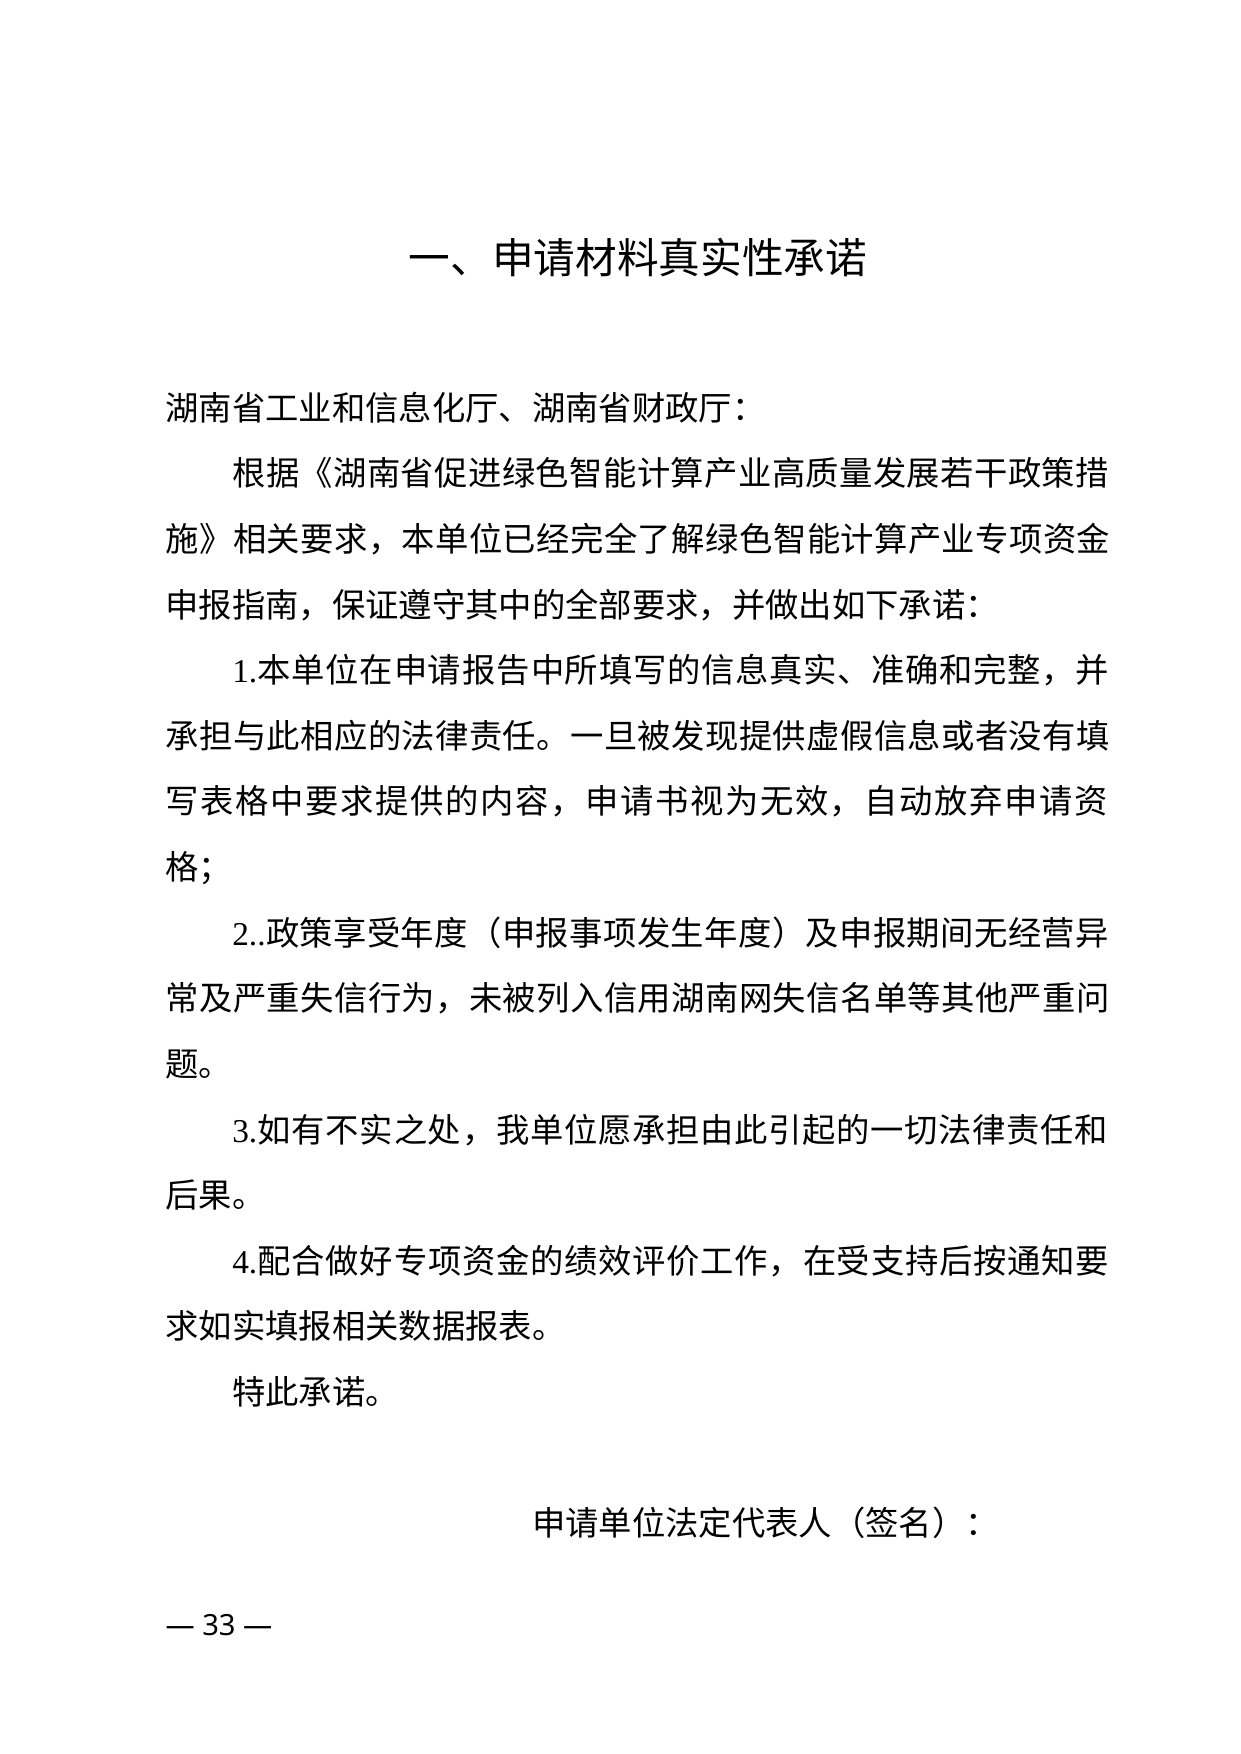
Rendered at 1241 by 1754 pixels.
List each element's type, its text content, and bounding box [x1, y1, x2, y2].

text 4.配合做好专项资金的绩效评价工作，在受支持后按通知要求如实填报相关数据报表。 [165, 1226, 1110, 1357]
text 湖南省工业和信息化厅、湖南省财政厅： [165, 373, 1110, 438]
text 3.如有不实之处，我单位愿承担由此引起的一切法律责任和后果。 [165, 1095, 1110, 1226]
text 特此承诺。 [165, 1357, 1110, 1423]
subtitle 一、申请材料真实性承诺 [165, 222, 1110, 288]
text 2..政策享受年度（申报事项发生年度）及申报期间无经营异常及严重失信行为，未被列入信用湖南网失信名单等其他严重问题。 [165, 898, 1110, 1095]
text 根据《湖南省促进绿色智能计算产业高质量发展若干政策措施》相关要求，本单位已经完全了解绿色智能计算产业专项资金申报指南，保证遵守其中的全部要求，并做出如下承诺： [165, 438, 1110, 635]
text 申请单位法定代表人（签名）： [165, 1488, 1110, 1554]
text 1.本单位在申请报告中所填写的信息真实、准确和完整，并承担与此相应的法律责任。一旦被发现提供虚假信息或者没有填写表格中要求提供的内容，申请书视为无效，自动放弃申请资格； [165, 635, 1110, 898]
